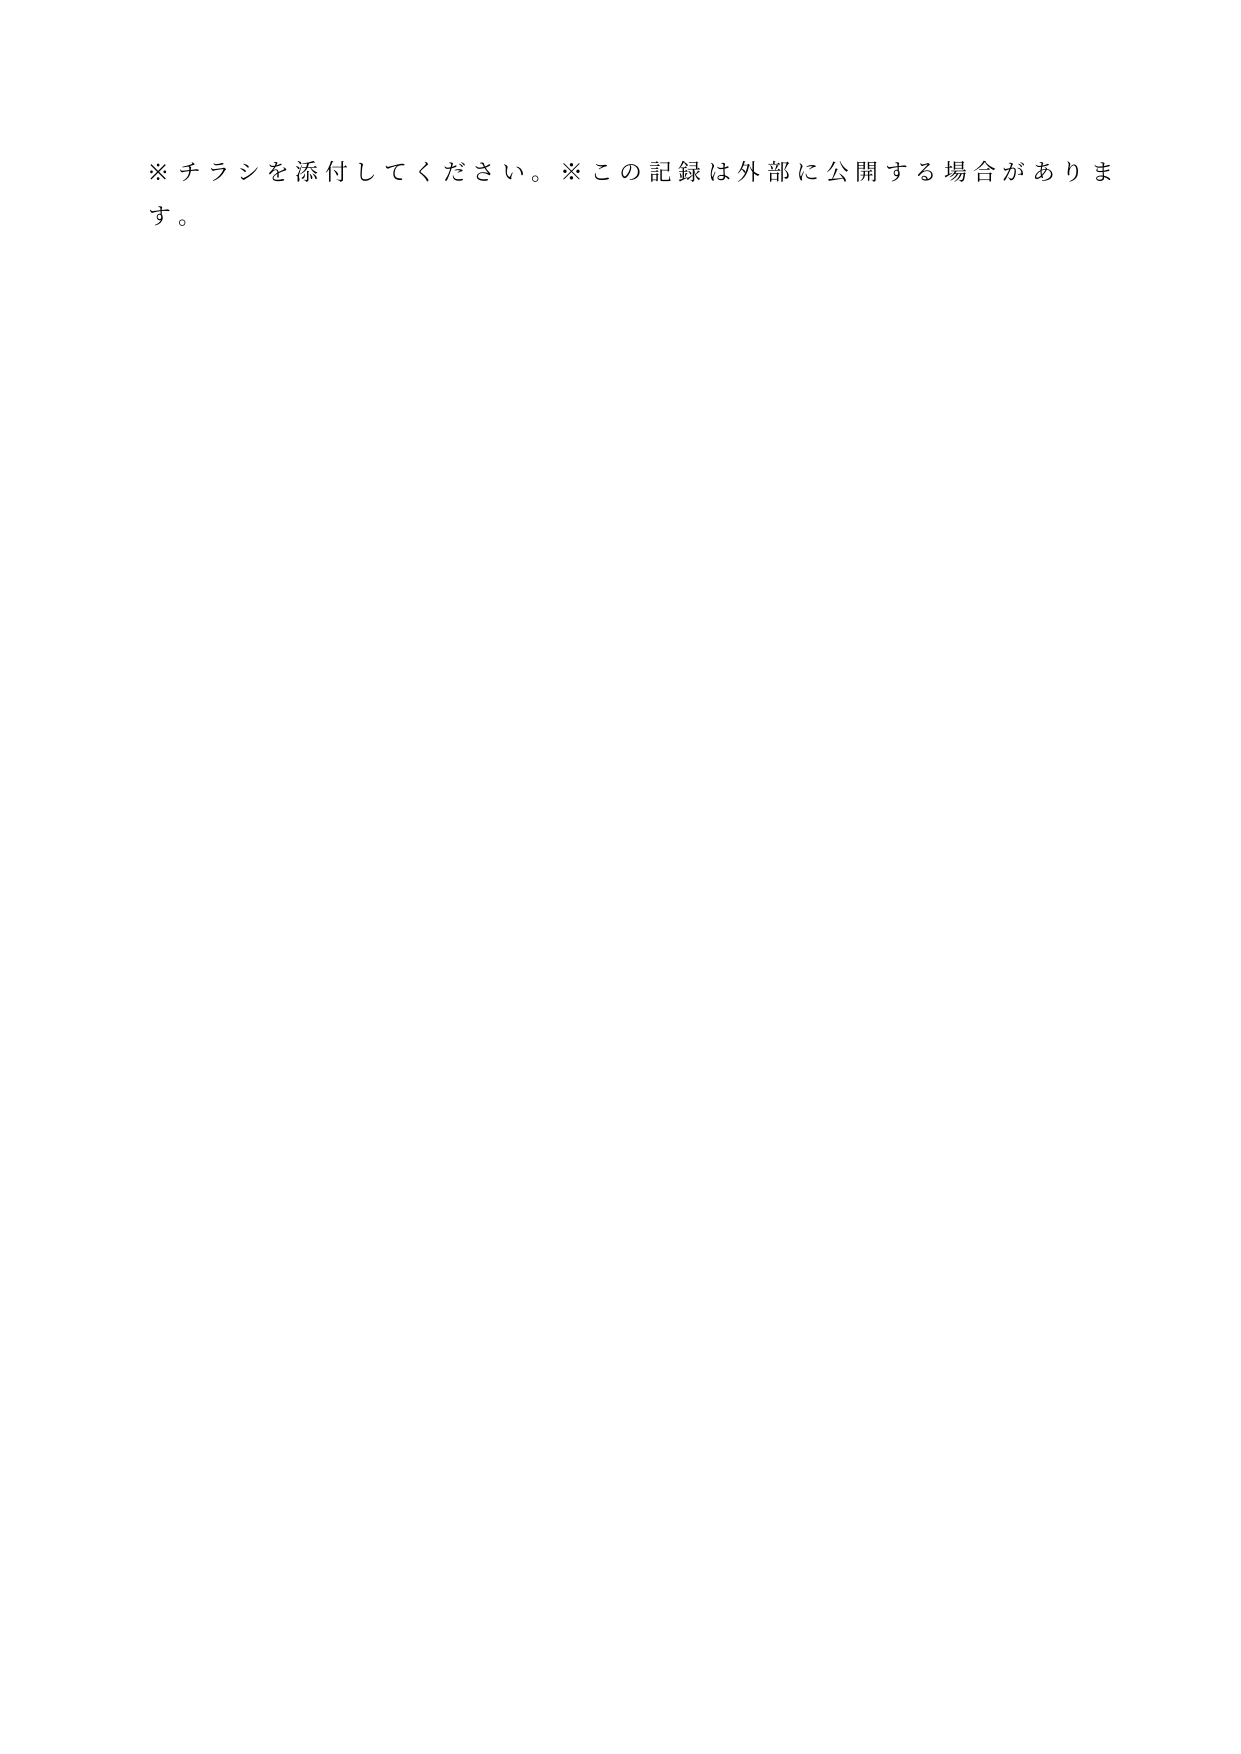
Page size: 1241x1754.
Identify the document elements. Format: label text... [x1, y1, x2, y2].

text ※チラシを添付してください。※この記録は外部に公開する場合があります。 [148, 148, 1121, 237]
